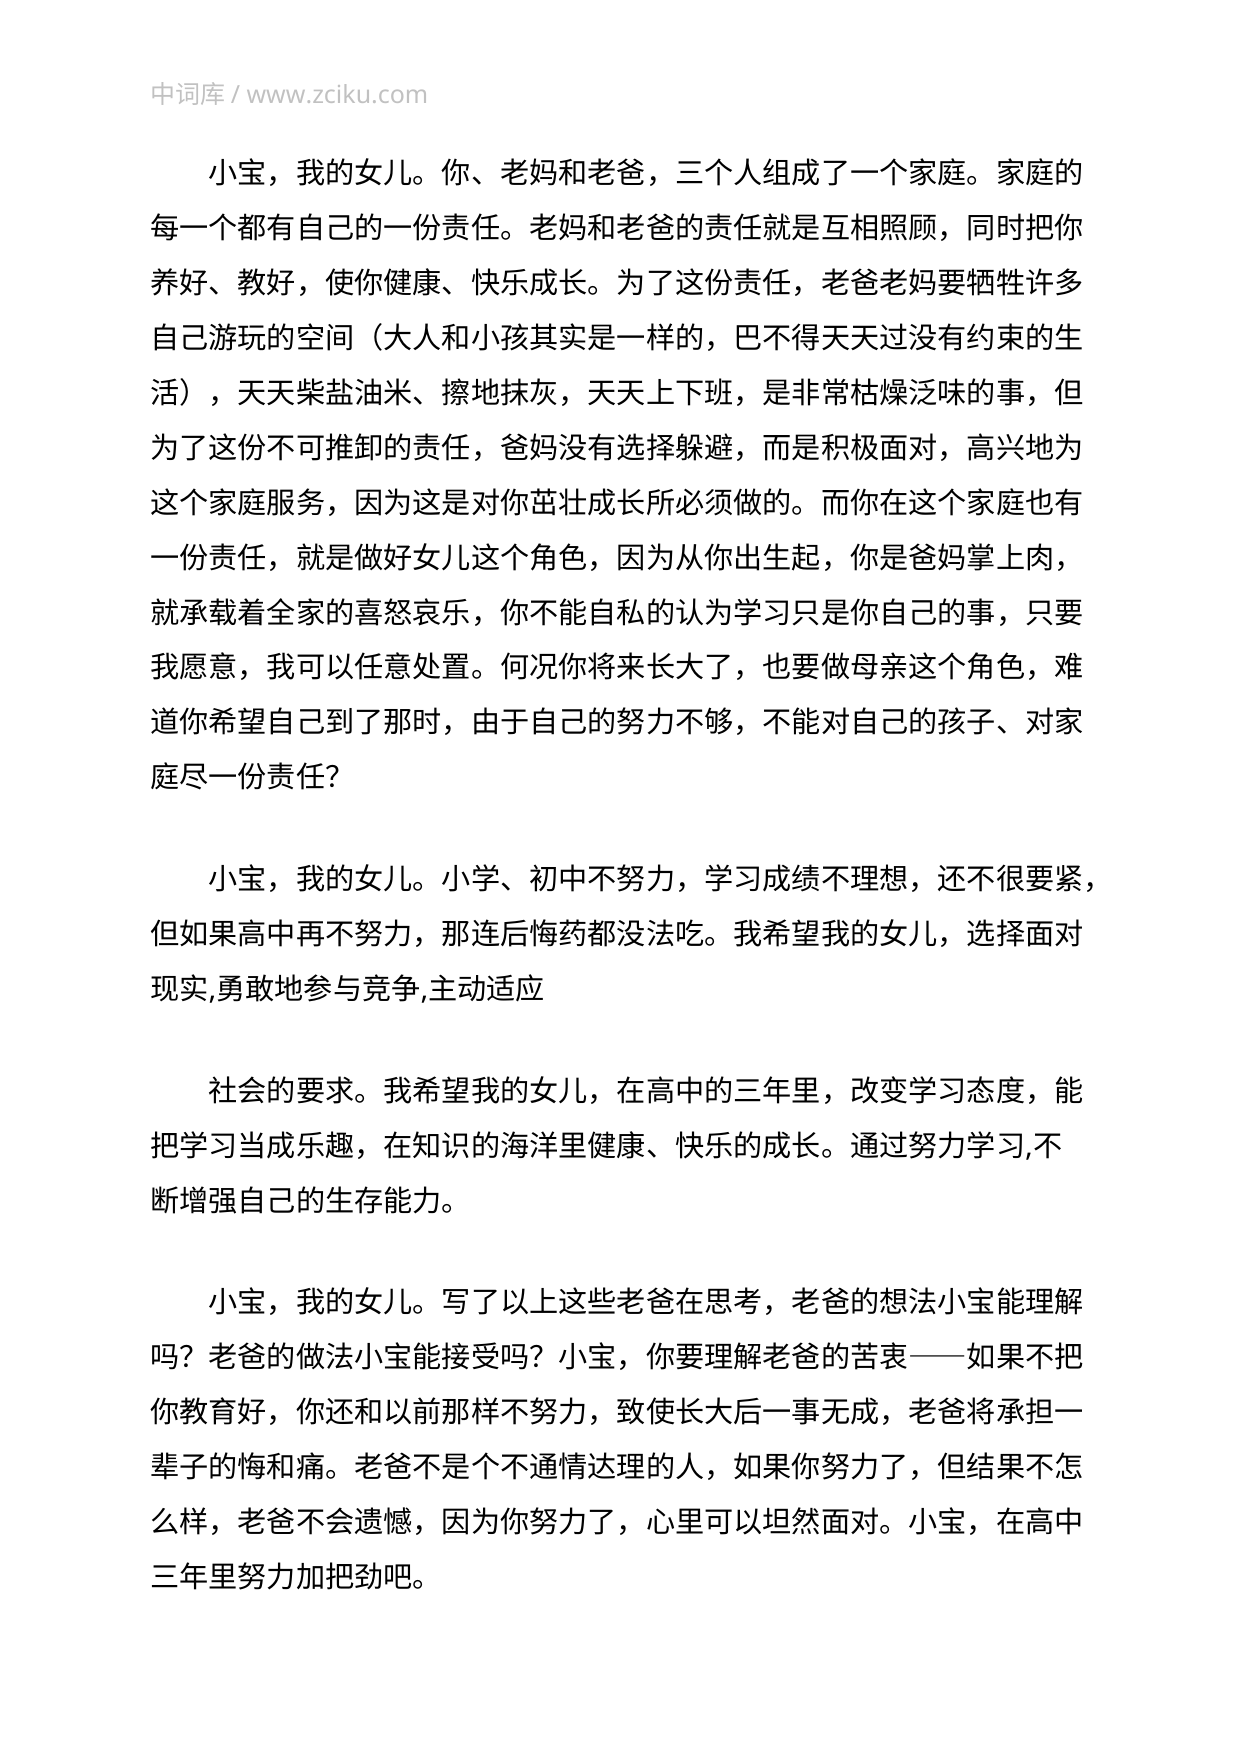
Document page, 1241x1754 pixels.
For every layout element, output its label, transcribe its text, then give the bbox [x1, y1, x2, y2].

text 社会的要求。我希望我的女儿，在高中的三年里，改变学习态度，能把学习当成乐趣，在知识的海洋里健康、快乐的成长。通过努力学习,不断增强自己的生存能力。 [150, 1067, 1090, 1219]
text 小宝，我的女儿。写了以上这些老爸在思考，老爸的想法小宝能理解吗？老爸的做法小宝能接受吗？小宝，你要理解老爸的苦衷——如果不把你教育好，你还和以前那样不努力，致使长大后一事无成，老爸将承担一辈子的悔和痛。老爸不是个不通情达理的人，如果你努力了，但结果不怎么样，老爸不会遗憾，因为你努力了，心里可以坦然面对。小宝，在高中三年里努力加把劲吧。 [150, 1279, 1090, 1596]
text 小宝，我的女儿。你、老妈和老爸，三个人组成了一个家庭。家庭的每一个都有自己的一份责任。老妈和老爸的责任就是互相照顾，同时把你养好、教好，使你健康、快乐成长。为了这份责任，老爸老妈要牺牲许多自己游玩的空间（大人和小孩其实是一样的，巴不得天天过没有约束的生活），天天柴盐油米、擦地抹灰，天天上下班，是非常枯燥泛味的事，但为了这份不可推卸的责任，爸妈没有选择躲避，而是积极面对，高兴地为这个家庭服务，因为这是对你茁壮成长所必须做的。而你在这个家庭也有一份责任，就是做好女儿这个角色，因为从你出生起，你是爸妈掌上肉，就承载着全家的喜怒哀乐，你不能自私的认为学习只是你自己的事，只要我愿意，我可以任意处置。何况你将来长大了，也要做母亲这个角色，难道你希望自己到了那时，由于自己的努力不够，不能对自己的孩子、对家庭尽一份责任？ [150, 150, 1090, 796]
text 小宝，我的女儿。小学、初中不努力，学习成绩不理想，还不很要紧，但如果高中再不努力，那连后悔药都没法吃。我希望我的女儿，选择面对现实,勇敢地参与竞争,主动适应 [150, 856, 1090, 1008]
